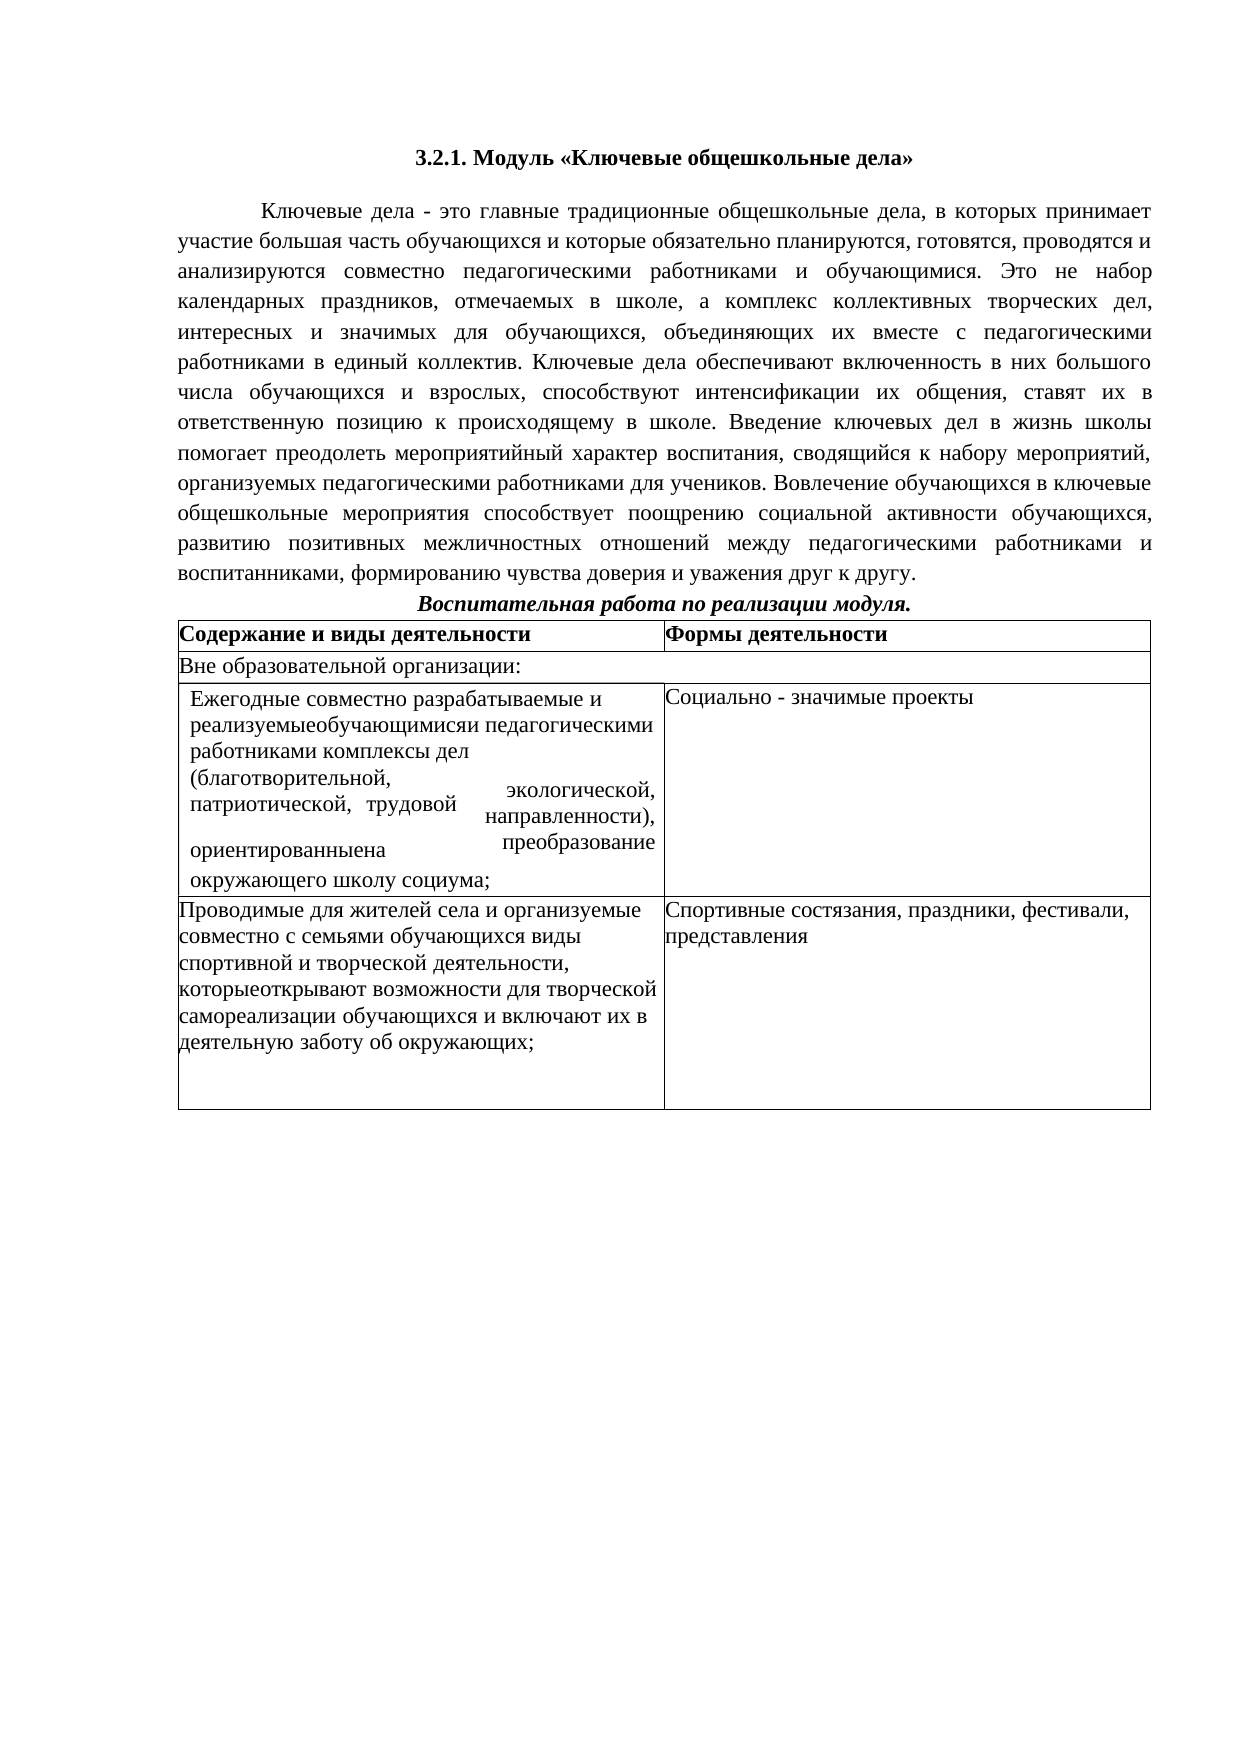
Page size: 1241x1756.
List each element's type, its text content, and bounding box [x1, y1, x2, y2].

text Ключевые дела - это главные традиционные общешкольные дела, в которых принимает участие большая часть обучающихся и которые обязательно планируются, готовятся, проводятся и анализируются совместно педагогическими работниками и обучающимися. Это не набор календарных праздников, отмечаемых в школе, а комплекс коллективных творческих дел, интересных и значимых для обучающихся, объединяющих их вместе с педагогическими работниками в единый коллектив. Ключевые дела обеспечивают включенность в них большого числа обучающихся и взрослых, способствуют интенсификации их общения, ставят их в ответственную позицию к происходящему в школе. Введение ключевых дел в жизнь школы помогает преодолеть мероприятийный характер воспитания, сводящийся к набору мероприятий, организуемых педагогическими работниками для учеников. Вовлечение обучающихся в ключевые общешкольные мероприятия способствует поощрению социальной активности обучающихся, развитию позитивных межличностных отношений между педагогическими работниками и воспитанниками, формированию чувства доверия и уважения друг к другу. [177, 197, 1152, 586]
subtitle Модуль «Ключевые общешкольные дела» [415, 144, 1240, 170]
text Воспитательная работа по реализации модуля. [417, 590, 1240, 616]
